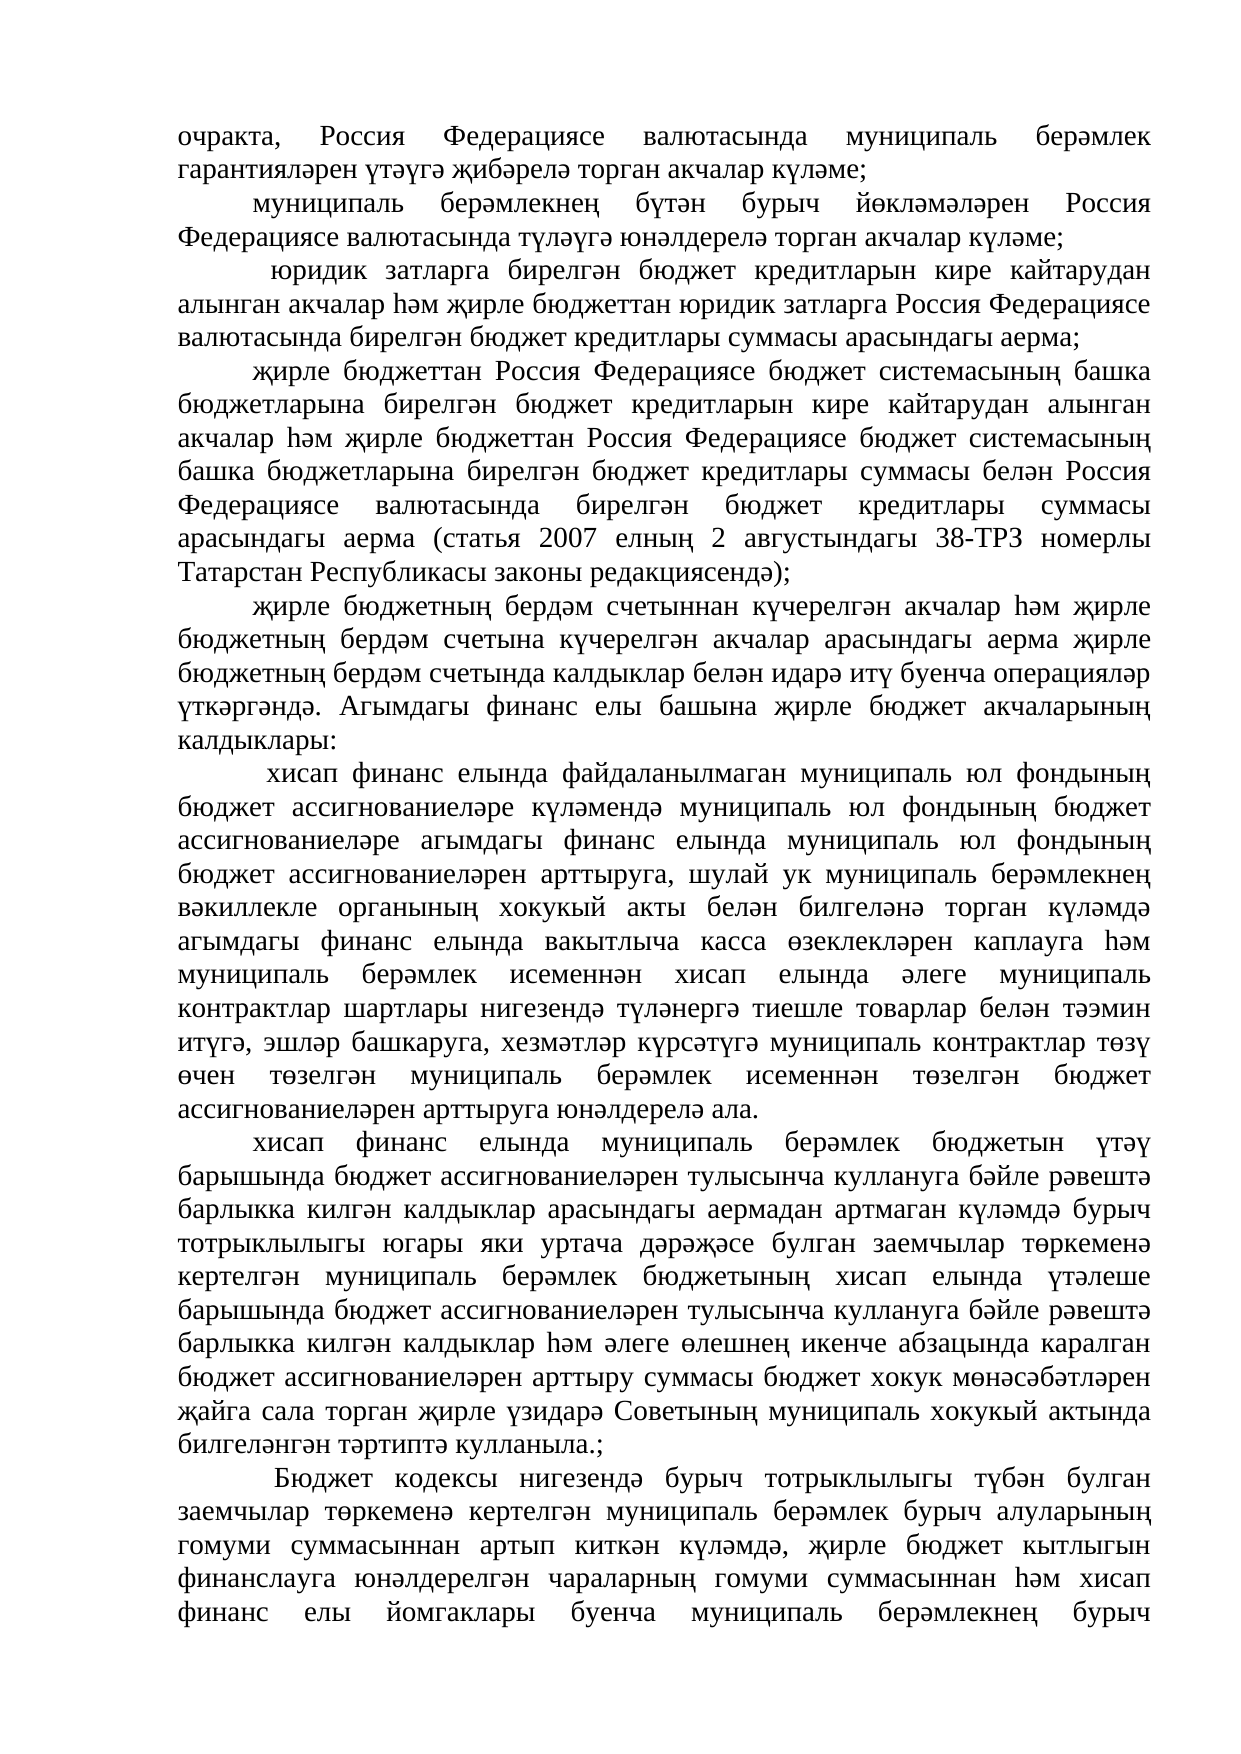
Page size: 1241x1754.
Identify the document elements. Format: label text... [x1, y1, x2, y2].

text хисап финанс елында файдаланылмаган муниципаль юл фондының бюджет ассигнованиеләре күләмендә муниципаль юл фондының бюджет ассигнованиеләре агымдагы финанс елында муниципаль юл фондының бюджет ассигнованиеләрен арттыруга, шулай ук муниципаль берәмлекнең вәкиллекле органының хокукый акты белән билгеләнә торган күләмдә агымдагы финанс елында вакытлыча касса өзеклекләрен каплауга һәм муниципаль берәмлек исеменнән хисап елында әлеге муниципаль контрактлар шартлары нигезендә түләнергә тиешле товарлар белән тәэмин итүгә, эшләр башкаруга, хезмәтләр күрсәтүгә муниципаль контрактлар төзү өчен төзелгән муниципаль берәмлек исеменнән төзелгән бюджет ассигнованиеләрен арттыруга юнәлдерелә ала. [177, 755, 1152, 1124]
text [177, 1460, 1152, 1627]
text хисап финанс елында муниципаль берәмлек бюджетын үтәү барышында бюджет ассигнованиеләрен тулысынча куллануга бәйле рәвештә барлыкка килгән калдыклар арасындагы аермадан артмаган күләмдә бурыч тотрыклылыгы югары яки уртача дәрәҗәсе булган заемчылар төркеменә кертелгән муниципаль берәмлек бюджетының хисап елында үтәлеше барышында бюджет ассигнованиеләрен тулысынча куллануга бәйле рәвештә барлыкка килгән калдыклар һәм әлеге өлешнең икенче абзацында каралган бюджет ассигнованиеләрен арттыру суммасы бюджет хокук мөнәсәбәтләрен җайга сала торган җирле үзидарә Советының муниципаль хокукый актында билгеләнгән тәртиптә кулланыла.; [177, 1124, 1152, 1460]
text җирле бюджетның бердәм счетыннан күчерелгән акчалар һәм җирле бюджетның бердәм счетына күчерелгән акчалар арасындагы аерма җирле бюджетның бердәм счетында калдыклар белән идарә итү буенча операцияләр үткәргәндә. Агымдагы финанс елы башына җирле бюджет акчаларының калдыклары: [177, 588, 1152, 755]
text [177, 118, 1152, 185]
text юридик затларга бирелгән бюджет кредитларын кире кайтарудан алынган акчалар һәм җирле бюджеттан юридик затларга Россия Федерациясе валютасында бирелгән бюджет кредитлары суммасы арасындагы аерма; [177, 252, 1152, 353]
text җирле бюджеттан Россия Федерациясе бюджет системасының башка бюджетларына бирелгән бюджет кредитларын кире кайтарудан алынган акчалар һәм җирле бюджеттан Россия Федерациясе бюджет системасының башка бюджетларына бирелгән бюджет кредитлары суммасы белән Россия Федерациясе валютасында бирелгән бюджет кредитлары суммасы арасындагы аерма (статья 2007 елның 2 августындагы 38-ТРЗ номерлы Татарстан Республикасы законы редакциясендә); [177, 353, 1152, 588]
text муниципаль берәмлекнең бүтән бурыч йөкләмәләрен Россия Федерациясе валютасында түләүгә юнәлдерелә торган акчалар күләме; [177, 185, 1152, 252]
